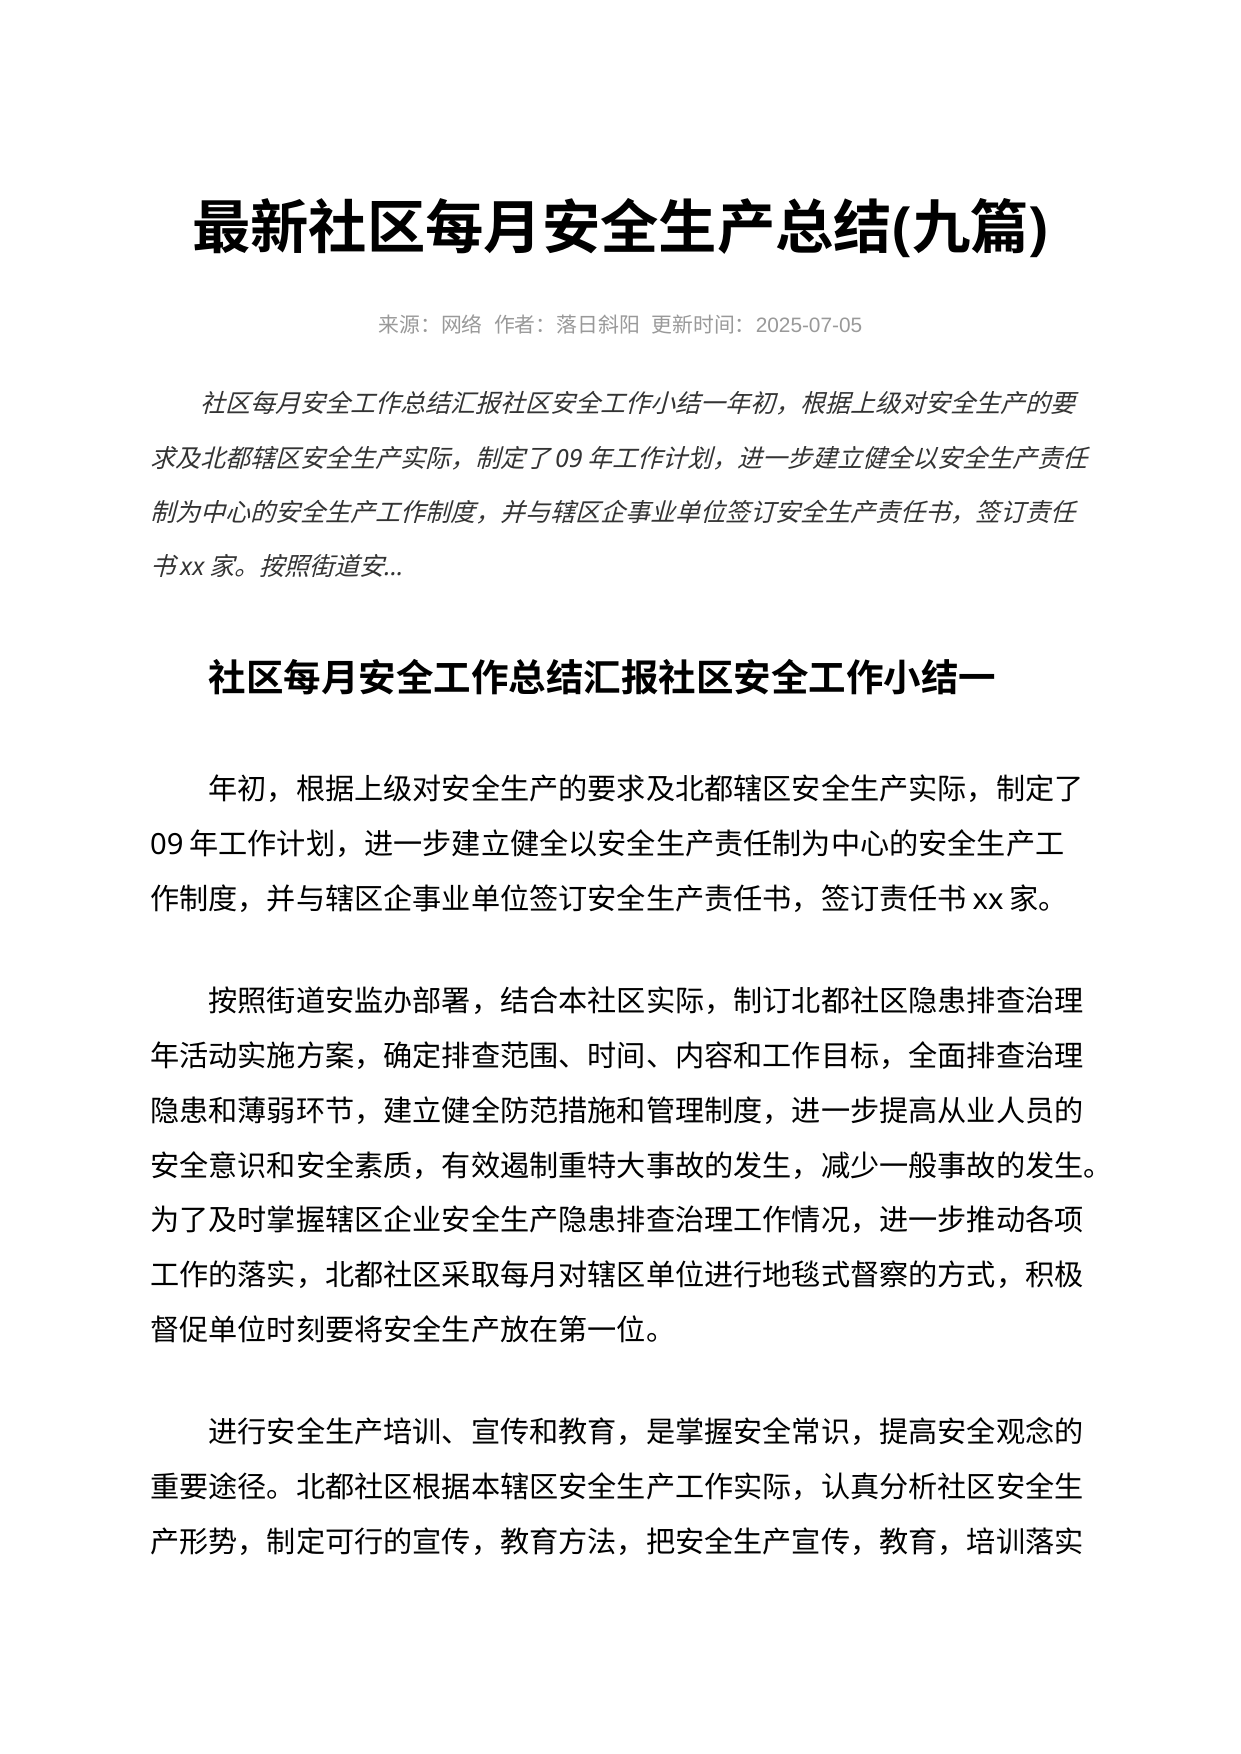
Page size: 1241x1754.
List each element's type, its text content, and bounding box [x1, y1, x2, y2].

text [150, 1408, 1090, 1561]
text 社区每月安全工作总结汇报社区安全工作小结一年初，根据上级对安全生产的要求及北都辖区安全生产实际，制定了09年工作计划，进一步建立健全以安全生产责任制为中心的安全生产工作制度，并与辖区企事业单位签订安全生产责任书，签订责任书xx家。按照街道安... [150, 384, 1090, 583]
text 来源：网络 作者：落日斜阳 更新时间：2025-07-05 [150, 313, 1090, 337]
text 社区每月安全工作总结汇报社区安全工作小结一 [150, 648, 1090, 702]
text 按照街道安监办部署，结合本社区实际，制订北都社区隐患排查治理年活动实施方案，确定排查范围、时间、内容和工作目标，全面排查治理隐患和薄弱环节，建立健全防范措施和管理制度，进一步提高从业人员的安全意识和安全素质，有效遏制重特大事故的发生，减少一般事故的发生。为了及时掌握辖区企业安全生产隐患排查治理工作情况，进一步推动各项工作的落实，北都社区采取每月对辖区单位进行地毯式督察的方式，积极督促单位时刻要将安全生产放在第一位。 [150, 977, 1090, 1349]
text 年初，根据上级对安全生产的要求及北都辖区安全生产实际，制定了09年工作计划，进一步建立健全以安全生产责任制为中心的安全生产工作制度，并与辖区企事业单位签订安全生产责任书，签订责任书xx家。 [150, 766, 1090, 918]
subtitle 最新社区每月安全生产总结(九篇) [150, 181, 1090, 266]
